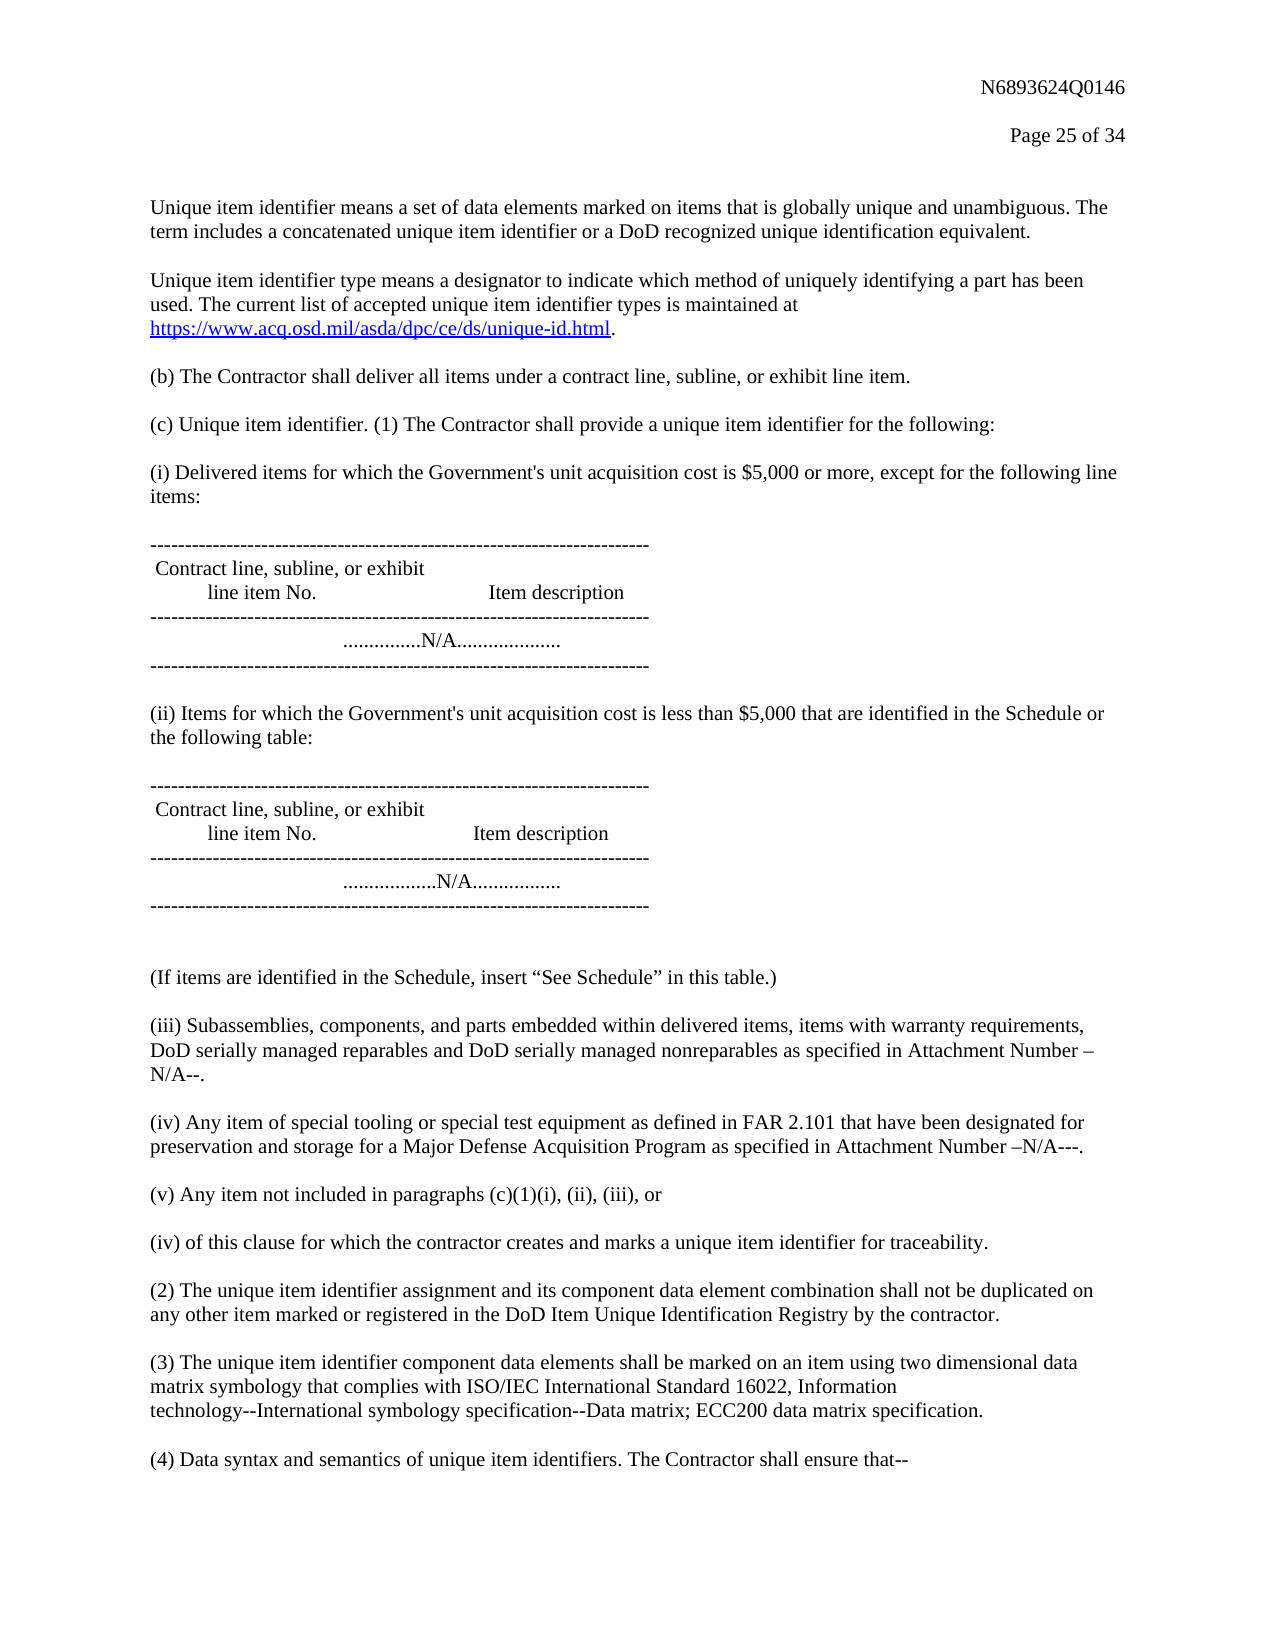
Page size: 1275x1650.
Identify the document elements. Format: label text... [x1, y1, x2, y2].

text (iv) Any item of special tooling or special test equipment as defined in FAR 2.101 that have been designated for preservation and storage for a Major Defense Acquisition Program as specified in Attachment Number –N/A---. [150, 1110, 1125, 1158]
text Contract line, subline, or exhibit [150, 797, 1125, 821]
text Unique item identifier type means a designator to indicate which method of uniquely identifying a part has been used. The current list of accepted unique item identifier types is maintained at https://www.acq.osd.mil/asda/dpc/ce/ds/unique-id.html. [150, 267, 1125, 340]
text (i) Delivered items for which the Government's unit acquisition cost is $5,000 or more, except for the following line items: [150, 460, 1125, 508]
text (iv) of this clause for which the contractor creates and marks a unique item identifier for traceability. [150, 1230, 1125, 1254]
text (3) The unique item identifier component data elements shall be marked on an item using two dimensional data matrix symbology that complies with ISO/IEC International Standard 16022, Information [150, 1350, 1125, 1398]
text ...............N/A.................... [150, 628, 1125, 652]
text line item No. Item description [150, 821, 1125, 845]
text (ii) Items for which the Government's unit acquisition cost is less than $5,000 that are identified in the Schedule or the following table: [150, 701, 1125, 749]
text technology--International symbology specification--Data matrix; ECC200 data matrix specification. [150, 1398, 1125, 1422]
text (If items are identified in the Schedule, insert “See Schedule” in this table.) [150, 965, 1125, 989]
text ------------------------------------------------------------------------ [150, 773, 1125, 797]
text Unique item identifier means a set of data elements marked on items that is globally unique and unambiguous. The term includes a concatenated unique item identifier or a DoD recognized unique identification equivalent. [150, 195, 1125, 243]
text (b) The Contractor shall deliver all items under a contract line, subline, or exhibit line item. [150, 364, 1125, 388]
text (4) Data syntax and semantics of unique item identifiers. The Contractor shall ensure that-- [150, 1447, 1125, 1471]
text ------------------------------------------------------------------------ [150, 845, 1125, 869]
text ..................N/A................. [150, 869, 1125, 893]
text Contract line, subline, or exhibit [150, 556, 1125, 580]
text (iii) Subassemblies, components, and parts embedded within delivered items, items with warranty requirements, DoD serially managed reparables and DoD serially managed nonreparables as specified in Attachment Number –N/A--. [150, 1013, 1125, 1086]
text ------------------------------------------------------------------------ [150, 532, 1125, 556]
text (c) Unique item identifier. (1) The Contractor shall provide a unique item identifier for the following: [150, 412, 1125, 436]
text ------------------------------------------------------------------------ [150, 652, 1125, 677]
text ------------------------------------------------------------------------ [150, 604, 1125, 628]
text ------------------------------------------------------------------------ [150, 893, 1125, 917]
text (2) The unique item identifier assignment and its component data element combination shall not be duplicated on any other item marked or registered in the DoD Item Unique Identification Registry by the contractor. [150, 1278, 1125, 1326]
text line item No. Item description [150, 580, 1125, 604]
text (v) Any item not included in paragraphs (c)(1)(i), (ii), (iii), or [150, 1182, 1125, 1206]
